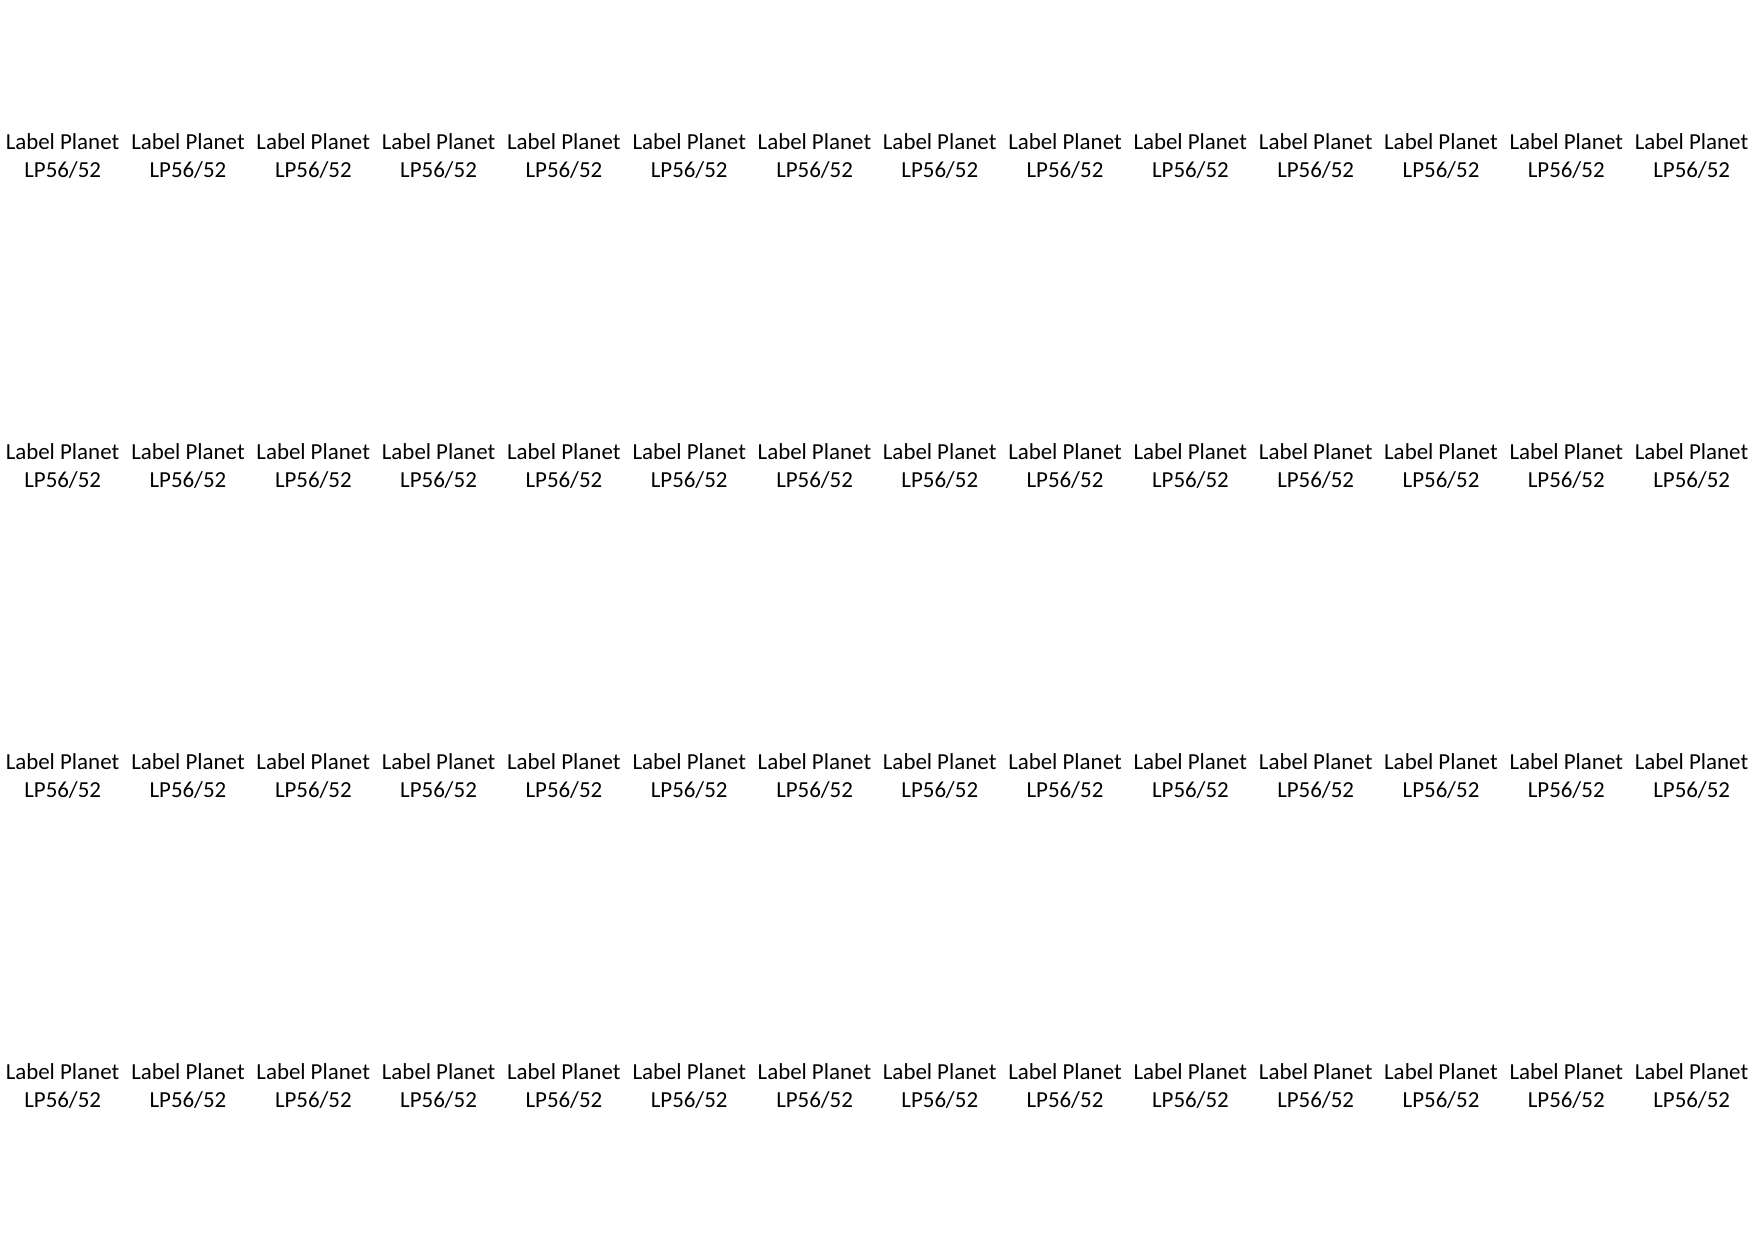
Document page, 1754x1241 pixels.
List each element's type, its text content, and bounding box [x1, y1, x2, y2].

table_cell Label Planet LP56/52 [626, 310, 752, 620]
table_header Label Planet LP56/52 [376, 0, 501, 310]
table_header Label Planet LP56/52 [1629, 0, 1754, 310]
table_cell Label Planet LP56/52 [1378, 310, 1503, 620]
table_cell Label Planet LP56/52 [1504, 310, 1629, 620]
table_cell Label Planet LP56/52 [125, 310, 250, 620]
table_cell Label Planet LP56/52 [1128, 930, 1253, 1240]
table_cell Label Planet LP56/52 [125, 930, 250, 1240]
table_header Label Planet LP56/52 [1504, 0, 1629, 310]
table_cell Label Planet LP56/52 [1504, 620, 1629, 930]
table_cell Label Planet LP56/52 [1629, 930, 1754, 1240]
table_cell Label Planet LP56/52 [877, 310, 1002, 620]
table_cell Label Planet LP56/52 [1629, 310, 1754, 620]
table_cell Label Planet LP56/52 [1253, 930, 1378, 1240]
table_cell Label Planet LP56/52 [0, 620, 125, 930]
table_cell Label Planet LP56/52 [1378, 620, 1503, 930]
table_cell Label Planet LP56/52 [626, 620, 752, 930]
table_cell Label Planet LP56/52 [501, 620, 626, 930]
table_header Label Planet LP56/52 [1253, 0, 1378, 310]
table_header Label Planet LP56/52 [501, 0, 626, 310]
table_cell Label Planet LP56/52 [1504, 930, 1629, 1240]
table_cell Label Planet LP56/52 [376, 620, 501, 930]
table_cell Label Planet LP56/52 [1253, 310, 1378, 620]
table_header Label Planet LP56/52 [1002, 0, 1127, 310]
table_header Label Planet LP56/52 [0, 0, 125, 310]
table_header Label Planet LP56/52 [752, 0, 877, 310]
table_cell Label Planet LP56/52 [1002, 620, 1127, 930]
table_header Label Planet LP56/52 [1378, 0, 1503, 310]
table_cell Label Planet LP56/52 [125, 620, 250, 930]
table_cell Label Planet LP56/52 [0, 930, 125, 1240]
table_header Label Planet LP56/52 [125, 0, 250, 310]
table_cell Label Planet LP56/52 [376, 310, 501, 620]
table_cell Label Planet LP56/52 [877, 930, 1002, 1240]
table_header Label Planet LP56/52 [250, 0, 376, 310]
table_cell Label Planet LP56/52 [752, 310, 877, 620]
table_cell Label Planet LP56/52 [0, 310, 125, 620]
table_cell Label Planet LP56/52 [376, 930, 501, 1240]
table_header Label Planet LP56/52 [626, 0, 752, 310]
table_cell Label Planet LP56/52 [1128, 620, 1253, 930]
table_cell Label Planet LP56/52 [250, 310, 376, 620]
table_cell Label Planet LP56/52 [1002, 930, 1127, 1240]
table_cell Label Planet LP56/52 [877, 620, 1002, 930]
table_cell Label Planet LP56/52 [250, 620, 376, 930]
table_cell Label Planet LP56/52 [626, 930, 752, 1240]
table_cell Label Planet LP56/52 [1253, 620, 1378, 930]
table_cell Label Planet LP56/52 [501, 310, 626, 620]
table_cell Label Planet LP56/52 [1128, 310, 1253, 620]
table_cell Label Planet LP56/52 [501, 930, 626, 1240]
table_cell Label Planet LP56/52 [752, 930, 877, 1240]
table_cell Label Planet LP56/52 [1629, 620, 1754, 930]
table_cell Label Planet LP56/52 [752, 620, 877, 930]
table_header Label Planet LP56/52 [877, 0, 1002, 310]
table_header Label Planet LP56/52 [1128, 0, 1253, 310]
table_cell Label Planet LP56/52 [250, 930, 376, 1240]
table_cell Label Planet LP56/52 [1002, 310, 1127, 620]
table_cell Label Planet LP56/52 [1378, 930, 1503, 1240]
